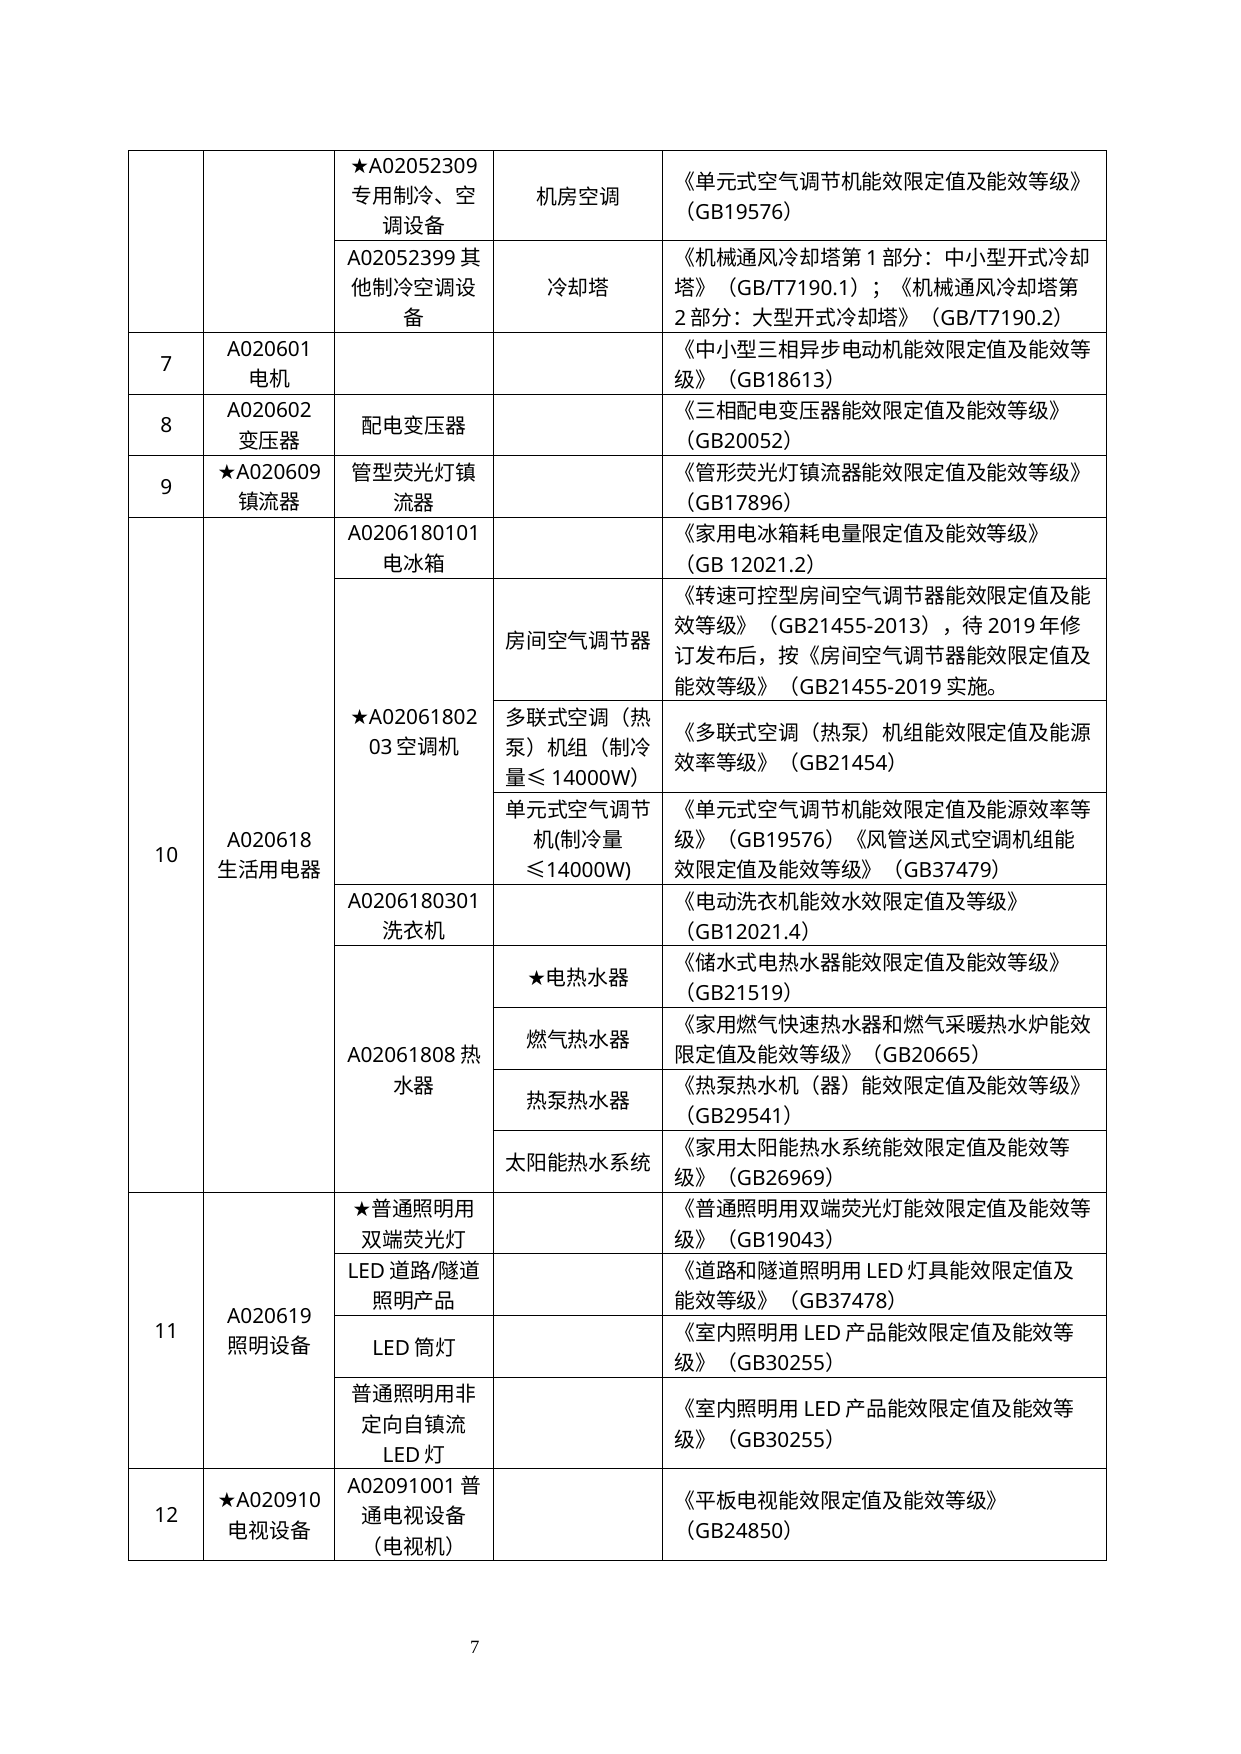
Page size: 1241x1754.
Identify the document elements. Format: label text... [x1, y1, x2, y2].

table_cell 《转速可控型房间空气调节器能效限定值及能效等级》（GB21455-2013），待2019年修订发布后，按《房间空气调节器能效限定值及能效等级》（GB21455-2019实施。 [663, 579, 1106, 700]
table_cell A0206180101电冰箱 [335, 518, 493, 578]
table_cell 多联式空调（热泵）机组（制冷量≤ 14000W） [494, 701, 662, 792]
table_cell [494, 1316, 662, 1377]
table_cell ★A020609镇流器 [204, 456, 334, 517]
table_cell ★A0206180203空调机 [335, 579, 493, 884]
table_cell 《普通照明用双端荧光灯能效限定值及能效等级》（GB19043） [663, 1193, 1106, 1253]
table_cell 《机械通风冷却塔第1部分：中小型开式冷却塔》（GB/T7190.1）；《机械通风冷却塔第2部分：大型开式冷却塔》（GB/T7190.2） [663, 241, 1106, 332]
table_cell 机房空调 [494, 151, 662, 240]
table_cell 配电变压器 [335, 395, 493, 455]
table_cell 《室内照明用LED产品能效限定值及能效等级》（GB30255） [663, 1316, 1106, 1377]
table_cell 房间空气调节器 [494, 579, 662, 700]
table_cell [494, 1378, 662, 1468]
table_cell 《电动洗衣机能效水效限定值及等级》（GB12021.4） [663, 885, 1106, 945]
table_cell 《室内照明用LED产品能效限定值及能效等级》（GB30255） [663, 1378, 1106, 1468]
table_cell 普通照明用非定向自镇流LED灯 [335, 1378, 493, 1468]
table_cell [494, 395, 662, 455]
table_cell A02052399其他制冷空调设备 [335, 241, 493, 332]
table_cell 单元式空气调节机(制冷量≤14000W) [494, 793, 662, 884]
table_cell ★A02052309专用制冷、空调设备 [335, 151, 493, 240]
table_cell 《单元式空气调节机能效限定值及能效等级》（GB19576） [663, 151, 1106, 240]
table_cell A020618生活用电器 [204, 518, 334, 1192]
table_cell 《管形荧光灯镇流器能效限定值及能效等级》（GB17896） [663, 456, 1106, 517]
table_cell A02061808热水器 [335, 946, 493, 1192]
table_cell 《家用太阳能热水系统能效限定值及能效等级》（GB26969） [663, 1131, 1106, 1192]
table_cell 《家用燃气快速热水器和燃气采暖热水炉能效限定值及能效等级》（GB20665） [663, 1008, 1106, 1068]
table_cell 《道路和隧道照明用LED灯具能效限定值及能效等级》（GB37478） [663, 1254, 1106, 1315]
table_cell A020601电机 [204, 333, 334, 393]
table_cell 《平板电视能效限定值及能效等级》（GB24850） [663, 1469, 1106, 1560]
table_cell LED道路/隧道照明产品 [335, 1254, 493, 1315]
table_cell 《多联式空调（热泵）机组能效限定值及能源效率等级》（GB21454） [663, 701, 1106, 792]
table_cell A02091001普通电视设备（电视机） [335, 1469, 493, 1560]
table_cell A020619照明设备 [204, 1193, 334, 1468]
table_cell 太阳能热水系统 [494, 1131, 662, 1192]
table_cell [335, 333, 493, 393]
table_cell 12 [129, 1469, 203, 1560]
table_cell [494, 885, 662, 945]
table_cell 9 [129, 456, 203, 517]
table_cell [494, 1469, 662, 1560]
table_cell 10 [129, 518, 203, 1192]
table_cell [494, 456, 662, 517]
table_cell 11 [129, 1193, 203, 1468]
table_cell 《三相配电变压器能效限定值及能效等级》（GB20052） [663, 395, 1106, 455]
table_cell [494, 518, 662, 578]
table_cell [494, 1193, 662, 1253]
table_cell 7 [129, 333, 203, 393]
table_cell [494, 333, 662, 393]
table_cell 热泵热水器 [494, 1070, 662, 1130]
table_cell 冷却塔 [494, 241, 662, 332]
table_cell 燃气热水器 [494, 1008, 662, 1068]
table_cell 管型荧光灯镇流器 [335, 456, 493, 517]
table_cell LED筒灯 [335, 1316, 493, 1377]
table_cell 《热泵热水机（器）能效限定值及能效等级》（GB29541） [663, 1070, 1106, 1130]
table_cell ★电热水器 [494, 946, 662, 1007]
table_cell A0206180301洗衣机 [335, 885, 493, 945]
table_cell ★普通照明用双端荧光灯 [335, 1193, 493, 1253]
table_cell [494, 1254, 662, 1315]
table_cell 《家用电冰箱耗电量限定值及能效等级》（GB 12021.2） [663, 518, 1106, 578]
table_cell 《中小型三相异步电动机能效限定值及能效等级》（GB18613） [663, 333, 1106, 393]
table_cell A020602变压器 [204, 395, 334, 455]
table_cell 8 [129, 395, 203, 455]
table_cell 《储水式电热水器能效限定值及能效等级》（GB21519） [663, 946, 1106, 1007]
table_cell 《单元式空气调节机能效限定值及能源效率等级》（GB19576）《风管送风式空调机组能效限定值及能效等级》（GB37479） [663, 793, 1106, 884]
table_cell ★A020910电视设备 [204, 1469, 334, 1560]
